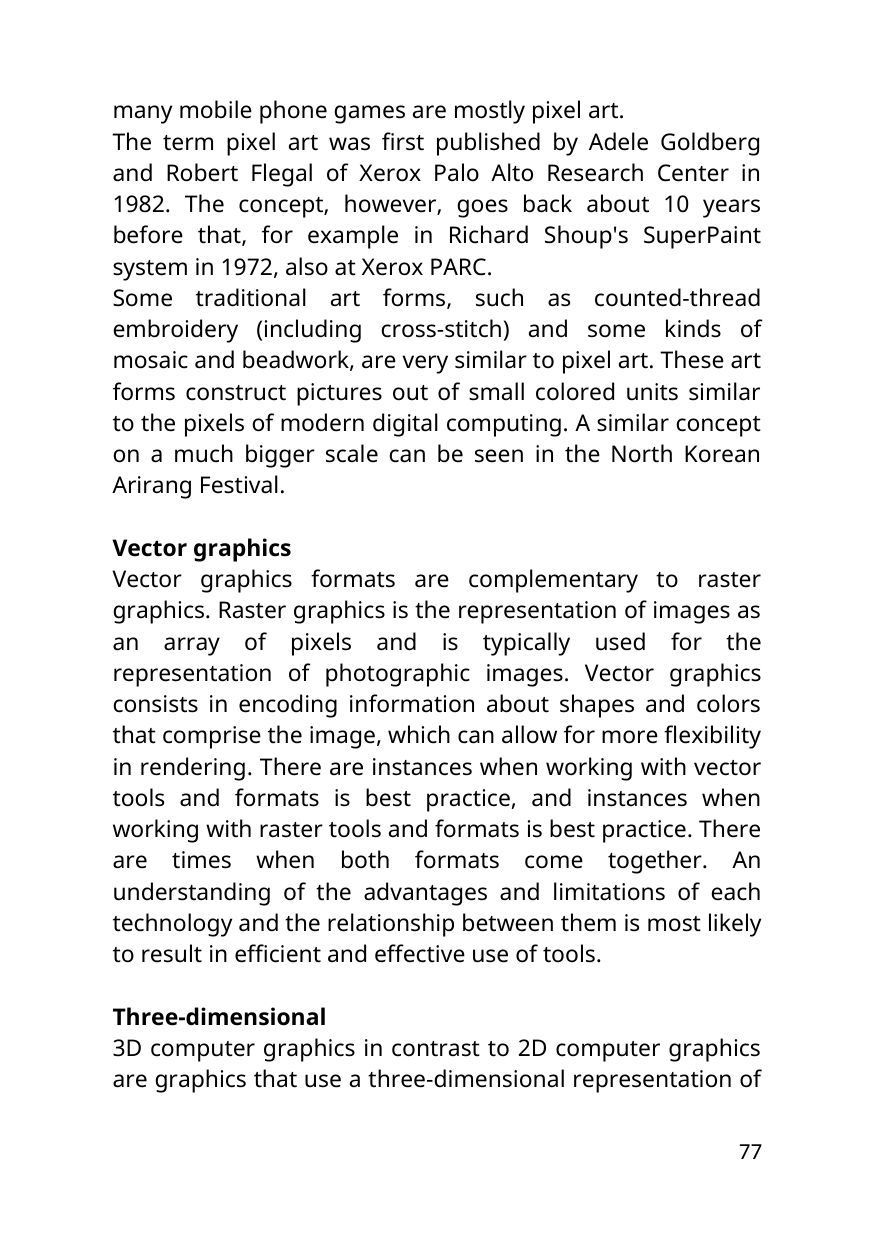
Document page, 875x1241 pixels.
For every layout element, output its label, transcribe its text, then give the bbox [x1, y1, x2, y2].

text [112, 94, 762, 126]
text Vector graphics [112, 532, 762, 563]
text The term pixel art was first published by Adele Goldberg and Robert Flegal of Xerox Palo Alto Research Center in 1982. The concept, however, goes back about 10 years before that, for example in Richard Shoup's SuperPaint system in 1972, also at Xerox PARC. [112, 126, 762, 282]
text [112, 1032, 762, 1094]
text Some traditional art forms, such as counted-thread embroidery (including cross-stitch) and some kinds of mosaic and beadwork, are very similar to pixel art. These art forms construct pictures out of small colored units similar to the pixels of modern digital computing. A similar concept on a much bigger scale can be seen in the North Korean Arirang Festival. [112, 282, 762, 501]
text Three-dimensional [112, 1001, 762, 1032]
text Vector graphics formats are complementary to raster graphics. Raster graphics is the representation of images as an array of pixels and is typically used for the representation of photographic images. Vector graphics consists in encoding information about shapes and colors that comprise the image, which can allow for more flexibility in rendering. There are instances when working with vector tools and formats is best practice, and instances when working with raster tools and formats is best practice. There are times when both formats come together. An understanding of the advantages and limitations of each technology and the relationship between them is most likely to result in efficient and effective use of tools. [112, 563, 762, 969]
